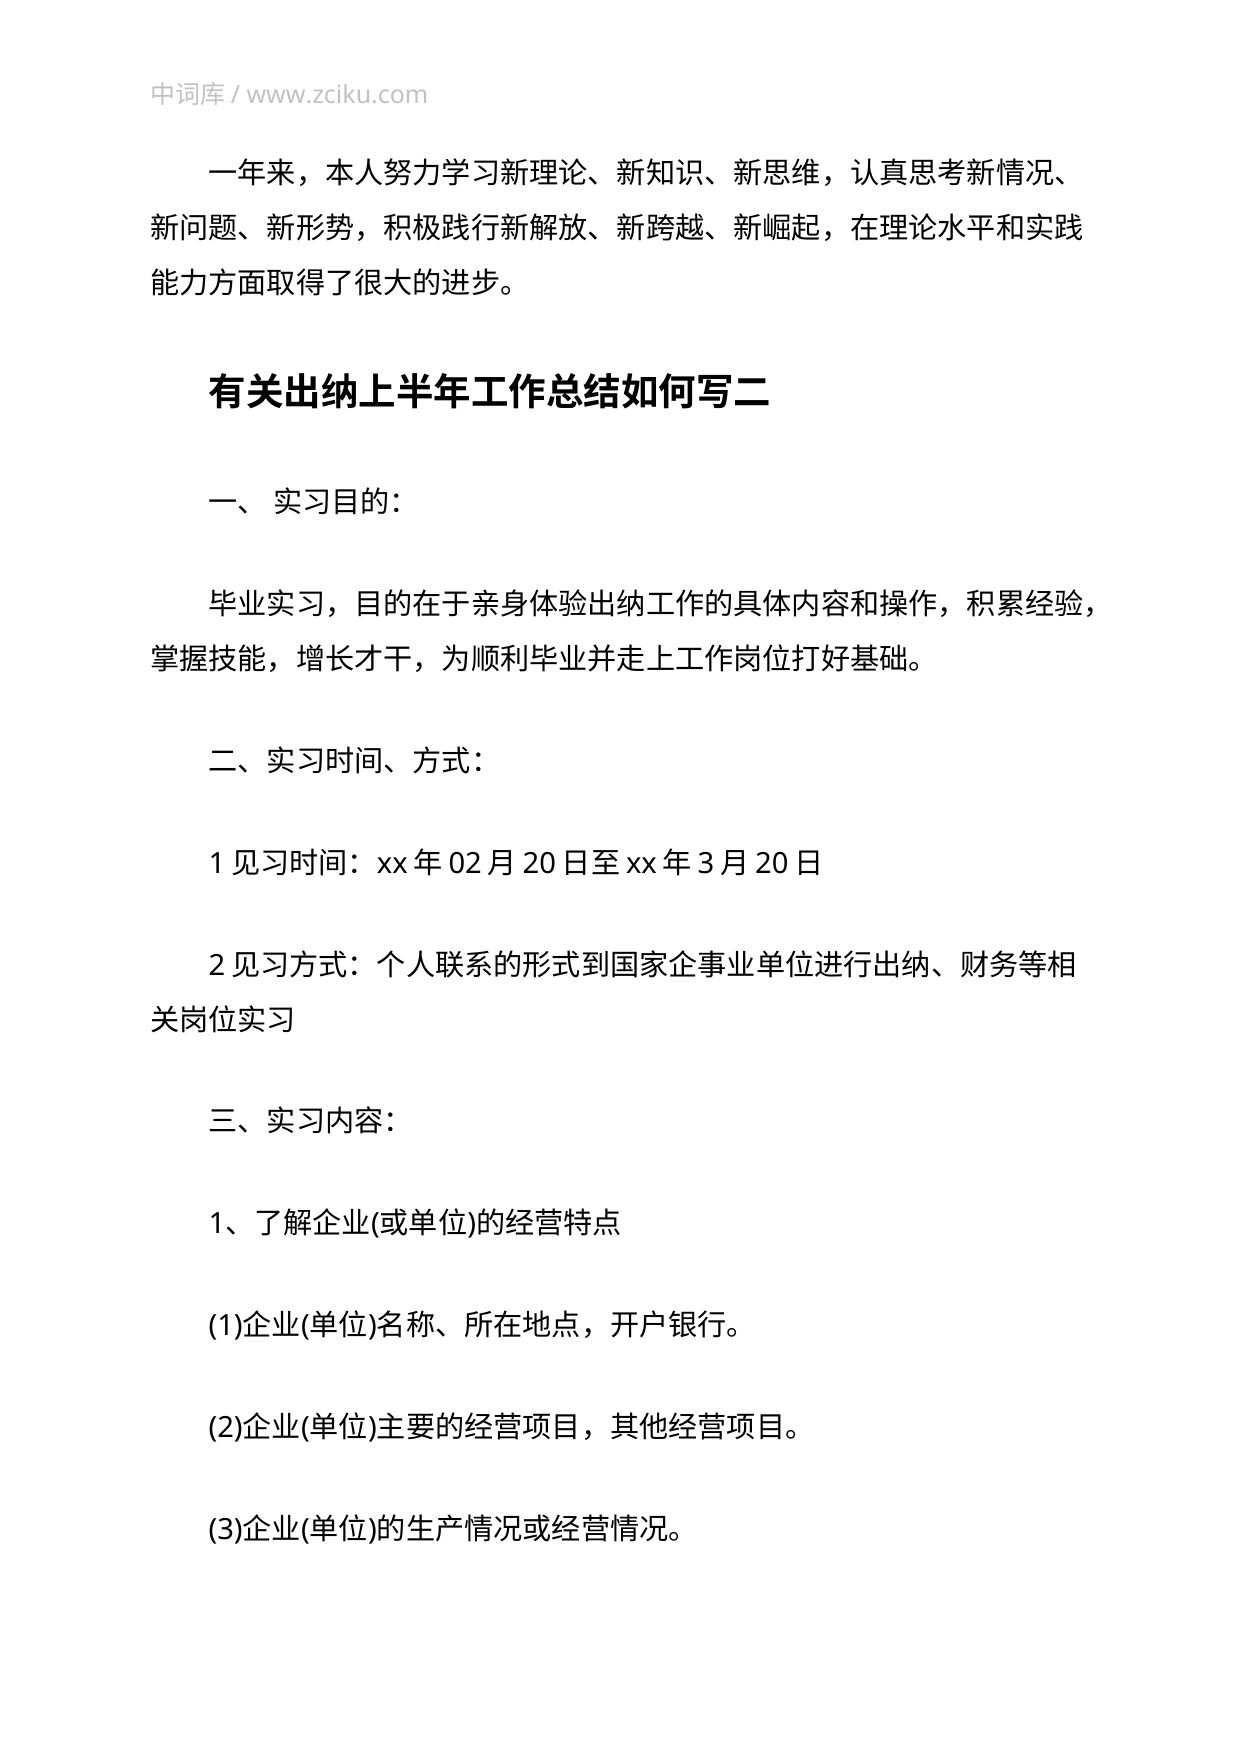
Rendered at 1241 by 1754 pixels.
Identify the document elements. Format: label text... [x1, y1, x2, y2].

text 2见习方式：个人联系的形式到国家企事业单位进行出纳、财务等相关岗位实习 [150, 941, 1090, 1038]
text 一年来，本人努力学习新理论、新知识、新思维，认真思考新情况、新问题、新形势，积极践行新解放、新跨越、新崛起，在理论水平和实践能力方面取得了很大的进步。 [150, 150, 1090, 302]
text 毕业实习，目的在于亲身体验出纳工作的具体内容和操作，积累经验，掌握技能，增长才干，为顺利毕业并走上工作岗位打好基础。 [150, 581, 1090, 678]
text 有关出纳上半年工作总结如何写二 [150, 362, 1090, 416]
text 三、实习内容： [150, 1098, 1090, 1140]
text (1)企业(单位)名称、所在地点，开户银行。 [150, 1302, 1090, 1344]
text (3)企业(单位)的生产情况或经营情况。 [150, 1506, 1090, 1548]
text 1见习时间：xx年02月20日至xx年3月20日 [150, 839, 1090, 882]
text 1、了解企业(或单位)的经营特点 [150, 1200, 1090, 1242]
text 一、 实习目的： [150, 479, 1090, 521]
text (2)企业(单位)主要的经营项目，其他经营项目。 [150, 1404, 1090, 1446]
text 二、实习时间、方式： [150, 737, 1090, 780]
